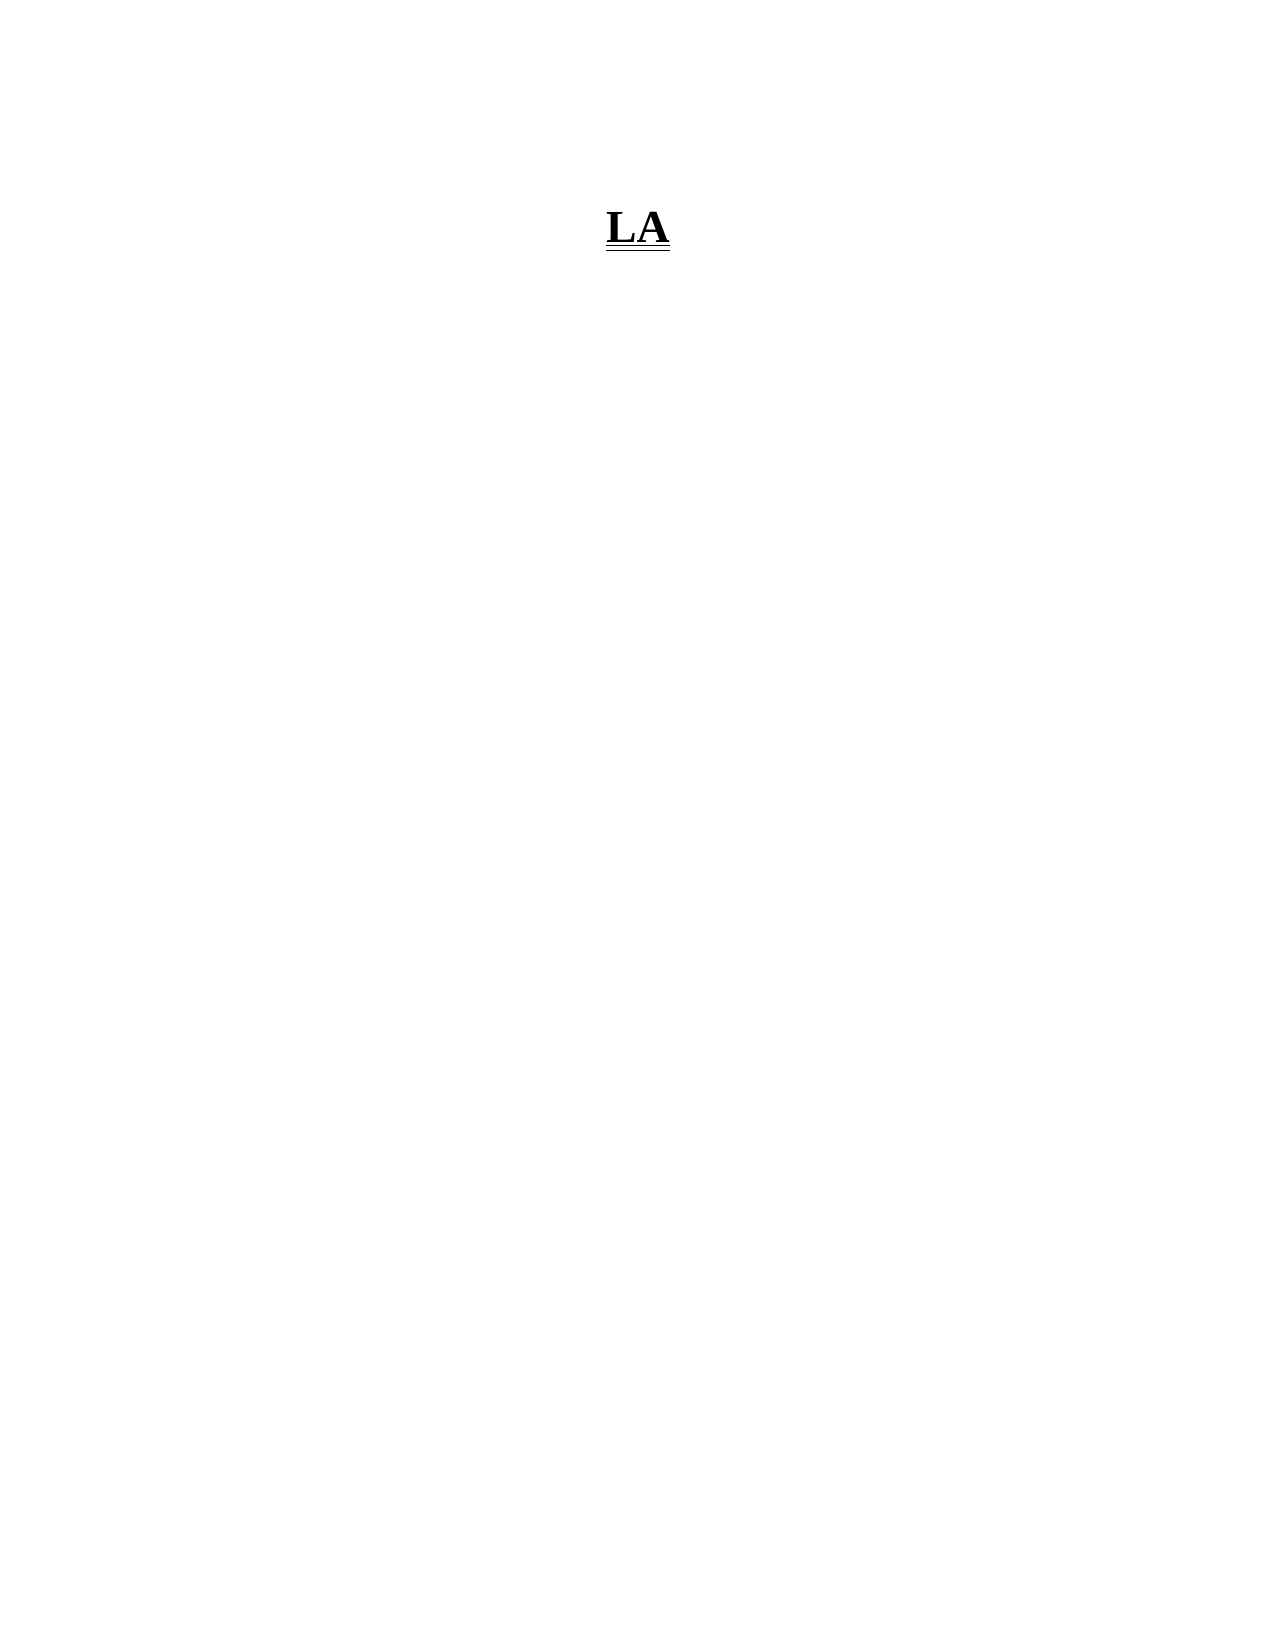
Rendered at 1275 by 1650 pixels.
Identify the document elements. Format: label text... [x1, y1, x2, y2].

subtitle LA [150, 200, 1125, 253]
